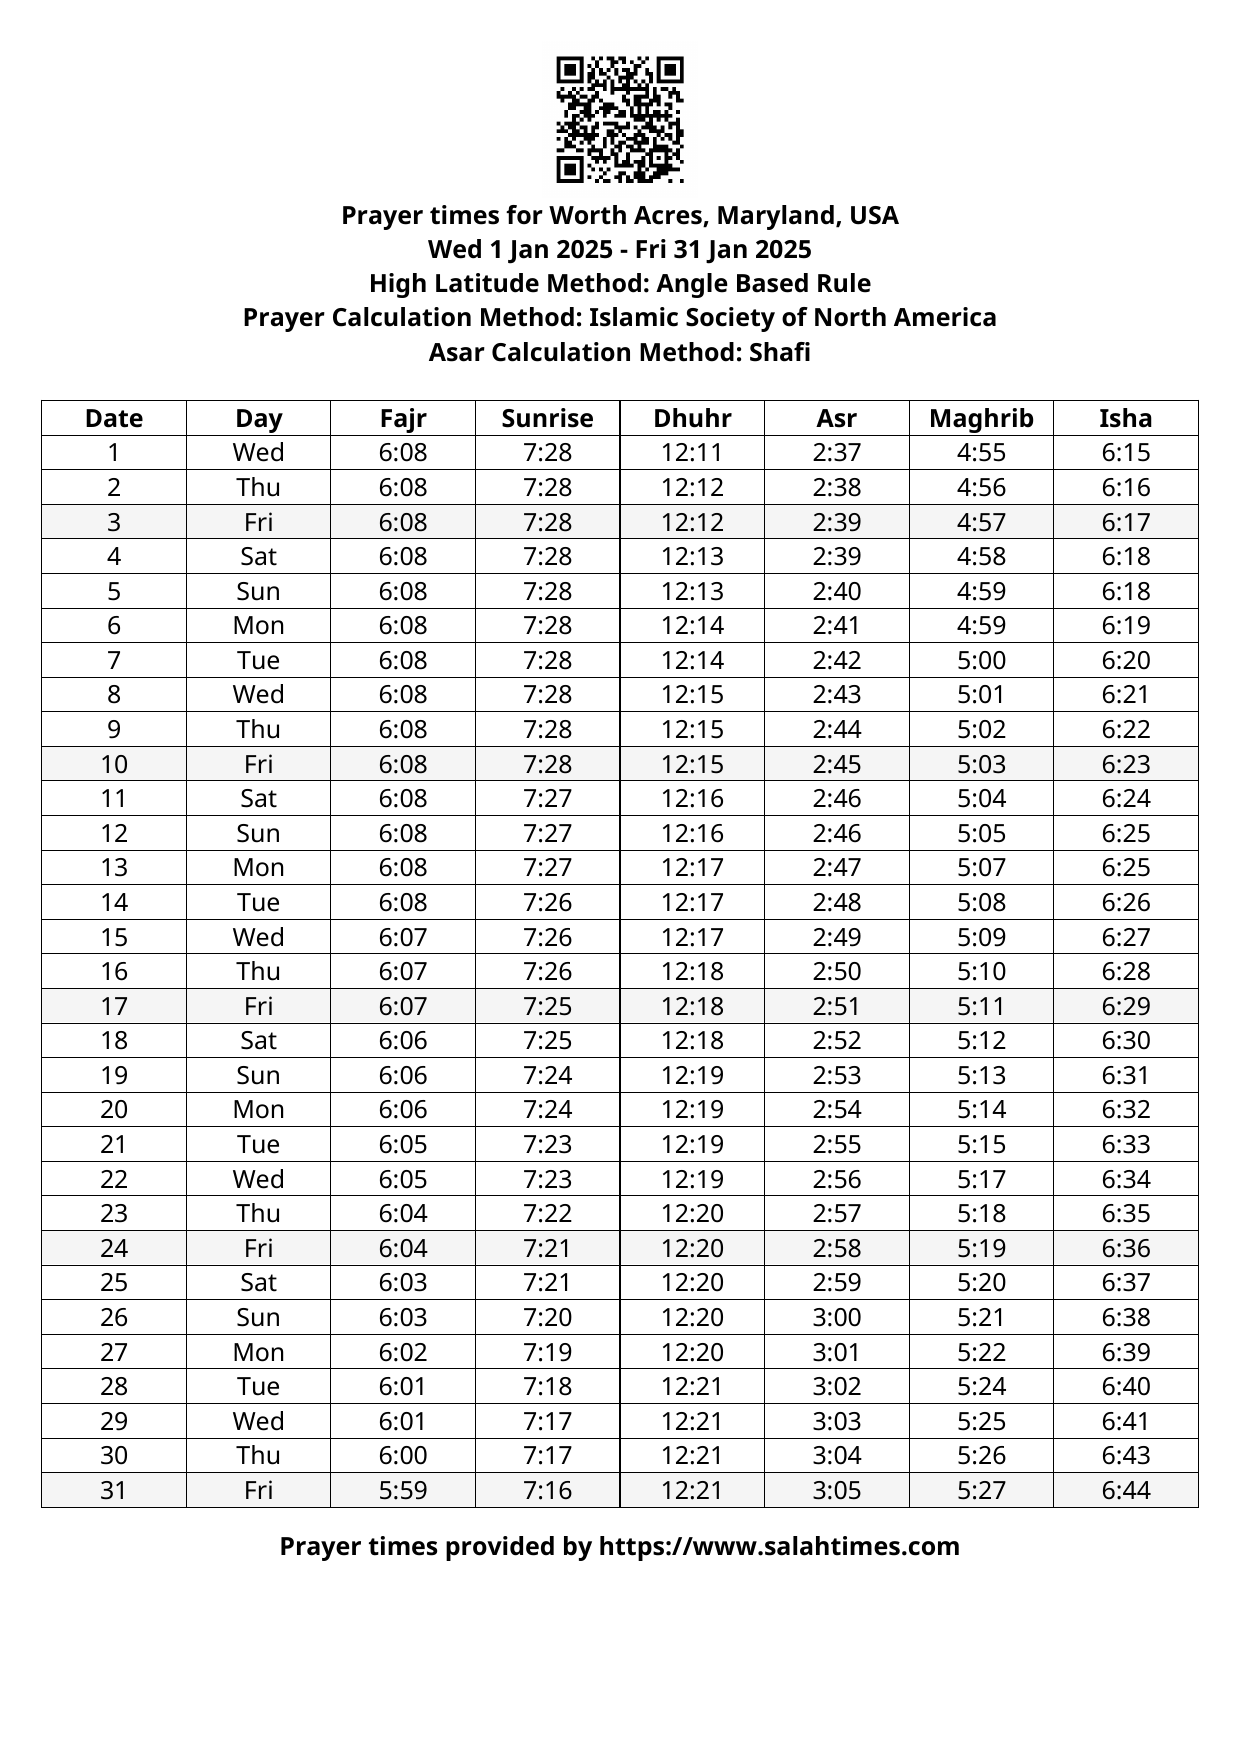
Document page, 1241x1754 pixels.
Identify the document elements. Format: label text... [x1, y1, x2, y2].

table_cell 3:05 [765, 1473, 909, 1507]
table_cell Thu [187, 954, 330, 988]
table_cell 7:28 [476, 505, 619, 538]
table_cell 12:13 [621, 574, 764, 607]
text Prayer times for Worth Acres, Maryland, USA [42, 198, 1198, 232]
table_cell 7:16 [476, 1473, 619, 1507]
table_cell 6:06 [331, 1058, 475, 1092]
text Prayer times provided by https://www.salahtimes.com [42, 1528, 1198, 1563]
table_cell 5:05 [910, 816, 1053, 849]
table_cell 4 [42, 539, 186, 573]
table_cell Sun [187, 816, 330, 849]
table_cell 5:20 [910, 1266, 1053, 1299]
table_cell 7:25 [476, 989, 619, 1022]
table_cell 6:20 [1054, 643, 1198, 677]
table_cell 3:04 [765, 1439, 909, 1472]
table_cell 12:18 [621, 954, 764, 988]
table_cell 6:30 [1054, 1024, 1198, 1057]
table_header Dhuhr [621, 401, 764, 434]
table_cell 5:02 [910, 712, 1053, 746]
table_cell 6:29 [1054, 989, 1198, 1022]
table_cell 6:41 [1054, 1404, 1198, 1437]
table_cell 2:53 [765, 1058, 909, 1092]
table_cell Sat [187, 1266, 330, 1299]
table_cell Sat [187, 1024, 330, 1057]
table_cell Fri [187, 747, 330, 780]
table_cell 3:02 [765, 1369, 909, 1403]
table_cell 6:36 [1054, 1231, 1198, 1264]
table_cell 6:17 [1054, 505, 1198, 538]
table_cell 6:08 [331, 505, 475, 538]
table_cell 2:38 [765, 470, 909, 504]
table_cell 6:05 [331, 1127, 475, 1161]
table_cell 12:19 [621, 1093, 764, 1126]
table_cell 17 [42, 989, 186, 1022]
table_cell 14 [42, 885, 186, 919]
table_cell 7:28 [476, 712, 619, 746]
table_cell 7:17 [476, 1404, 619, 1437]
table_cell 25 [42, 1266, 186, 1299]
table_cell 5:19 [910, 1231, 1053, 1264]
table_cell 6:08 [331, 539, 475, 573]
table_cell 6:08 [331, 470, 475, 504]
table_cell Mon [187, 609, 330, 642]
table_cell 7:28 [476, 747, 619, 780]
table_cell 12:15 [621, 747, 764, 780]
table_cell 6:31 [1054, 1058, 1198, 1092]
table_cell 5:12 [910, 1024, 1053, 1057]
table_cell 4:59 [910, 609, 1053, 642]
table_cell 7:17 [476, 1439, 619, 1472]
table_cell 2:40 [765, 574, 909, 607]
table_cell 5:13 [910, 1058, 1053, 1092]
table_cell 2:59 [765, 1266, 909, 1299]
table_cell Mon [187, 1093, 330, 1126]
table_cell 6:00 [331, 1439, 475, 1472]
table_cell 6:27 [1054, 920, 1198, 953]
text Wed 1 Jan 2025 - Fri 31 Jan 2025 [42, 232, 1198, 266]
table_cell 12:15 [621, 712, 764, 746]
table_cell 6:06 [331, 1093, 475, 1126]
table_cell 12:16 [621, 781, 764, 815]
table_cell Tue [187, 1369, 330, 1403]
table_cell 7:28 [476, 609, 619, 642]
table_cell Fri [187, 989, 330, 1022]
table_cell 12:17 [621, 885, 764, 919]
table_cell 5:07 [910, 851, 1053, 884]
table_cell 5:17 [910, 1162, 1053, 1195]
table_cell 19 [42, 1058, 186, 1092]
table_cell 6:34 [1054, 1162, 1198, 1195]
table_cell 12:18 [621, 1024, 764, 1057]
table_cell 6:01 [331, 1404, 475, 1437]
table_cell 22 [42, 1162, 186, 1195]
table_cell 2:56 [765, 1162, 909, 1195]
table_cell Mon [187, 851, 330, 884]
table_cell 6:07 [331, 989, 475, 1022]
table_cell 2:45 [765, 747, 909, 780]
table_cell 5:27 [910, 1473, 1053, 1507]
table_cell 2:46 [765, 781, 909, 815]
table_cell 6:33 [1054, 1127, 1198, 1161]
table_cell Sat [187, 781, 330, 815]
table_cell 7:28 [476, 436, 619, 469]
table_cell 6:08 [331, 747, 475, 780]
table_cell 2:49 [765, 920, 909, 953]
table_cell 5:09 [910, 920, 1053, 953]
table_cell 29 [42, 1404, 186, 1437]
table_cell 6:04 [331, 1196, 475, 1230]
table_cell 7:23 [476, 1127, 619, 1161]
table_cell Sun [187, 1058, 330, 1092]
table_cell 4:57 [910, 505, 1053, 538]
table_cell 30 [42, 1439, 186, 1472]
table_cell 5:15 [910, 1127, 1053, 1161]
table_cell Tue [187, 885, 330, 919]
table_cell 5:18 [910, 1196, 1053, 1230]
table_cell Wed [187, 436, 330, 469]
table_cell 5:14 [910, 1093, 1053, 1126]
table_header Fajr [331, 401, 475, 434]
table_cell 6 [42, 609, 186, 642]
table_cell Tue [187, 643, 330, 677]
table_cell 6:25 [1054, 816, 1198, 849]
table_cell 12 [42, 816, 186, 849]
table_cell 12:19 [621, 1162, 764, 1195]
table_cell Mon [187, 1335, 330, 1368]
table_cell 24 [42, 1231, 186, 1264]
table_cell 6:08 [331, 712, 475, 746]
table_cell 6:38 [1054, 1300, 1198, 1334]
table_cell 6:06 [331, 1024, 475, 1057]
table_cell 23 [42, 1196, 186, 1230]
table_cell 6:28 [1054, 954, 1198, 988]
table_cell 12:21 [621, 1473, 764, 1507]
table_cell 26 [42, 1300, 186, 1334]
table_cell 5:08 [910, 885, 1053, 919]
table_cell Wed [187, 1162, 330, 1195]
table_header Sunrise [476, 401, 619, 434]
table_cell 12:12 [621, 470, 764, 504]
table_cell 12:14 [621, 609, 764, 642]
table_cell 12:21 [621, 1439, 764, 1472]
table_cell 6:08 [331, 678, 475, 711]
table_cell 13 [42, 851, 186, 884]
table_cell 7:27 [476, 851, 619, 884]
text High Latitude Method: Angle Based Rule [42, 266, 1198, 300]
table_cell 4:56 [910, 470, 1053, 504]
table_cell 7:20 [476, 1300, 619, 1334]
table_cell 7:26 [476, 954, 619, 988]
table_cell 12:19 [621, 1058, 764, 1092]
table_cell 3 [42, 505, 186, 538]
table_cell 6:07 [331, 920, 475, 953]
table_cell 12:17 [621, 851, 764, 884]
table_cell 5:59 [331, 1473, 475, 1507]
table_cell 7:28 [476, 574, 619, 607]
table_cell 6:05 [331, 1162, 475, 1195]
table_cell Wed [187, 678, 330, 711]
table_cell Wed [187, 920, 330, 953]
table_cell 16 [42, 954, 186, 988]
table_header Date [42, 401, 186, 434]
table_cell 6:25 [1054, 851, 1198, 884]
table_cell 6:15 [1054, 436, 1198, 469]
table_cell 27 [42, 1335, 186, 1368]
table_header Maghrib [910, 401, 1053, 434]
table_cell 7:21 [476, 1266, 619, 1299]
table_cell 28 [42, 1369, 186, 1403]
table_cell 2:39 [765, 505, 909, 538]
table_cell 2:51 [765, 989, 909, 1022]
table_cell 12:17 [621, 920, 764, 953]
table_cell 2 [42, 470, 186, 504]
table_cell 7:26 [476, 920, 619, 953]
table_cell 6:35 [1054, 1196, 1198, 1230]
table_cell 2:58 [765, 1231, 909, 1264]
table_cell 6:16 [1054, 470, 1198, 504]
table_cell 7:26 [476, 885, 619, 919]
text Prayer Calculation Method: Islamic Society of North America [42, 300, 1198, 334]
table_cell 7:28 [476, 470, 619, 504]
table_cell 5:24 [910, 1369, 1053, 1403]
table_cell Thu [187, 1439, 330, 1472]
table_cell Sat [187, 539, 330, 573]
table_cell 6:08 [331, 885, 475, 919]
table_cell 12:20 [621, 1300, 764, 1334]
table_cell 2:46 [765, 816, 909, 849]
table_cell Thu [187, 470, 330, 504]
table_cell Sun [187, 574, 330, 607]
table_cell 6:18 [1054, 539, 1198, 573]
table_cell 12:19 [621, 1127, 764, 1161]
table_cell 6:32 [1054, 1093, 1198, 1126]
table_cell 12:13 [621, 539, 764, 573]
table_cell 5:10 [910, 954, 1053, 988]
table_cell 4:59 [910, 574, 1053, 607]
table_cell 6:07 [331, 954, 475, 988]
table_cell 2:48 [765, 885, 909, 919]
table_cell 5:03 [910, 747, 1053, 780]
text Asar Calculation Method: Shafi [42, 334, 1198, 368]
table_header Day [187, 401, 330, 434]
table_cell Sun [187, 1300, 330, 1334]
table_cell 3:01 [765, 1335, 909, 1368]
table_cell 6:23 [1054, 747, 1198, 780]
table_cell 7:24 [476, 1058, 619, 1092]
table_cell 6:37 [1054, 1266, 1198, 1299]
table_cell 2:55 [765, 1127, 909, 1161]
table_cell 6:04 [331, 1231, 475, 1264]
table_cell 2:37 [765, 436, 909, 469]
table_cell 5:04 [910, 781, 1053, 815]
table_cell 7:25 [476, 1024, 619, 1057]
table_cell 7:19 [476, 1335, 619, 1368]
table_cell 7:24 [476, 1093, 619, 1126]
table_cell 21 [42, 1127, 186, 1161]
table_cell 12:18 [621, 989, 764, 1022]
table_cell Thu [187, 712, 330, 746]
table_cell 12:14 [621, 643, 764, 677]
table_cell 6:44 [1054, 1473, 1198, 1507]
table_cell 7:18 [476, 1369, 619, 1403]
table_cell 10 [42, 747, 186, 780]
table_cell 6:08 [331, 609, 475, 642]
table_cell 3:00 [765, 1300, 909, 1334]
picture [542, 41, 699, 198]
table_cell 8 [42, 678, 186, 711]
table_cell 5:26 [910, 1439, 1053, 1472]
table_cell 3:03 [765, 1404, 909, 1437]
table_cell Tue [187, 1127, 330, 1161]
table_cell 5:00 [910, 643, 1053, 677]
table_cell Thu [187, 1196, 330, 1230]
table_cell 7:27 [476, 816, 619, 849]
table_cell 12:20 [621, 1196, 764, 1230]
table_cell 6:08 [331, 816, 475, 849]
table_cell 12:11 [621, 436, 764, 469]
table_cell 6:40 [1054, 1369, 1198, 1403]
table_cell 2:41 [765, 609, 909, 642]
table_cell 2:57 [765, 1196, 909, 1230]
table_cell 2:54 [765, 1093, 909, 1126]
table_cell 12:12 [621, 505, 764, 538]
table_cell 7:28 [476, 678, 619, 711]
table_cell 2:50 [765, 954, 909, 988]
table_cell 6:08 [331, 781, 475, 815]
table_cell 2:39 [765, 539, 909, 573]
table_cell 6:08 [331, 574, 475, 607]
table_cell 12:20 [621, 1231, 764, 1264]
table_cell 6:08 [331, 436, 475, 469]
table_cell 1 [42, 436, 186, 469]
table_cell 12:20 [621, 1335, 764, 1368]
table_cell 2:43 [765, 678, 909, 711]
table_cell Fri [187, 1231, 330, 1264]
table_cell Wed [187, 1404, 330, 1437]
table_cell 2:52 [765, 1024, 909, 1057]
table_cell 12:15 [621, 678, 764, 711]
table_cell 6:26 [1054, 885, 1198, 919]
table_cell 6:08 [331, 851, 475, 884]
table_cell 5:22 [910, 1335, 1053, 1368]
table_cell 7:28 [476, 643, 619, 677]
table_cell 2:42 [765, 643, 909, 677]
table_cell 2:47 [765, 851, 909, 884]
table_cell 6:03 [331, 1300, 475, 1334]
table_cell 6:21 [1054, 678, 1198, 711]
table_cell 12:21 [621, 1369, 764, 1403]
table_cell 6:03 [331, 1266, 475, 1299]
table_cell 7:22 [476, 1196, 619, 1230]
table_cell 15 [42, 920, 186, 953]
table_cell 6:43 [1054, 1439, 1198, 1472]
table_cell 6:39 [1054, 1335, 1198, 1368]
table_cell 2:44 [765, 712, 909, 746]
table_cell 4:55 [910, 436, 1053, 469]
table_cell 7:23 [476, 1162, 619, 1195]
table_cell 6:24 [1054, 781, 1198, 815]
table_cell Fri [187, 505, 330, 538]
table_cell 5:25 [910, 1404, 1053, 1437]
table_cell 5 [42, 574, 186, 607]
table_cell 5:21 [910, 1300, 1053, 1334]
table_cell 6:19 [1054, 609, 1198, 642]
table_cell 7:28 [476, 539, 619, 573]
table_cell 6:01 [331, 1369, 475, 1403]
table_cell 4:58 [910, 539, 1053, 573]
table_header Isha [1054, 401, 1198, 434]
table_cell 5:01 [910, 678, 1053, 711]
table_cell 6:22 [1054, 712, 1198, 746]
table_cell 20 [42, 1093, 186, 1126]
table_cell 6:02 [331, 1335, 475, 1368]
table_cell 12:20 [621, 1266, 764, 1299]
table_cell 6:08 [331, 643, 475, 677]
table_cell 11 [42, 781, 186, 815]
table_cell 18 [42, 1024, 186, 1057]
table_cell 7 [42, 643, 186, 677]
table_cell 12:21 [621, 1404, 764, 1437]
table_cell Fri [187, 1473, 330, 1507]
table_cell 6:18 [1054, 574, 1198, 607]
table_cell 12:16 [621, 816, 764, 849]
table_header Asr [765, 401, 909, 434]
table_cell 7:21 [476, 1231, 619, 1264]
table_cell 7:27 [476, 781, 619, 815]
table_cell 31 [42, 1473, 186, 1507]
table_cell 9 [42, 712, 186, 746]
table_cell 5:11 [910, 989, 1053, 1022]
